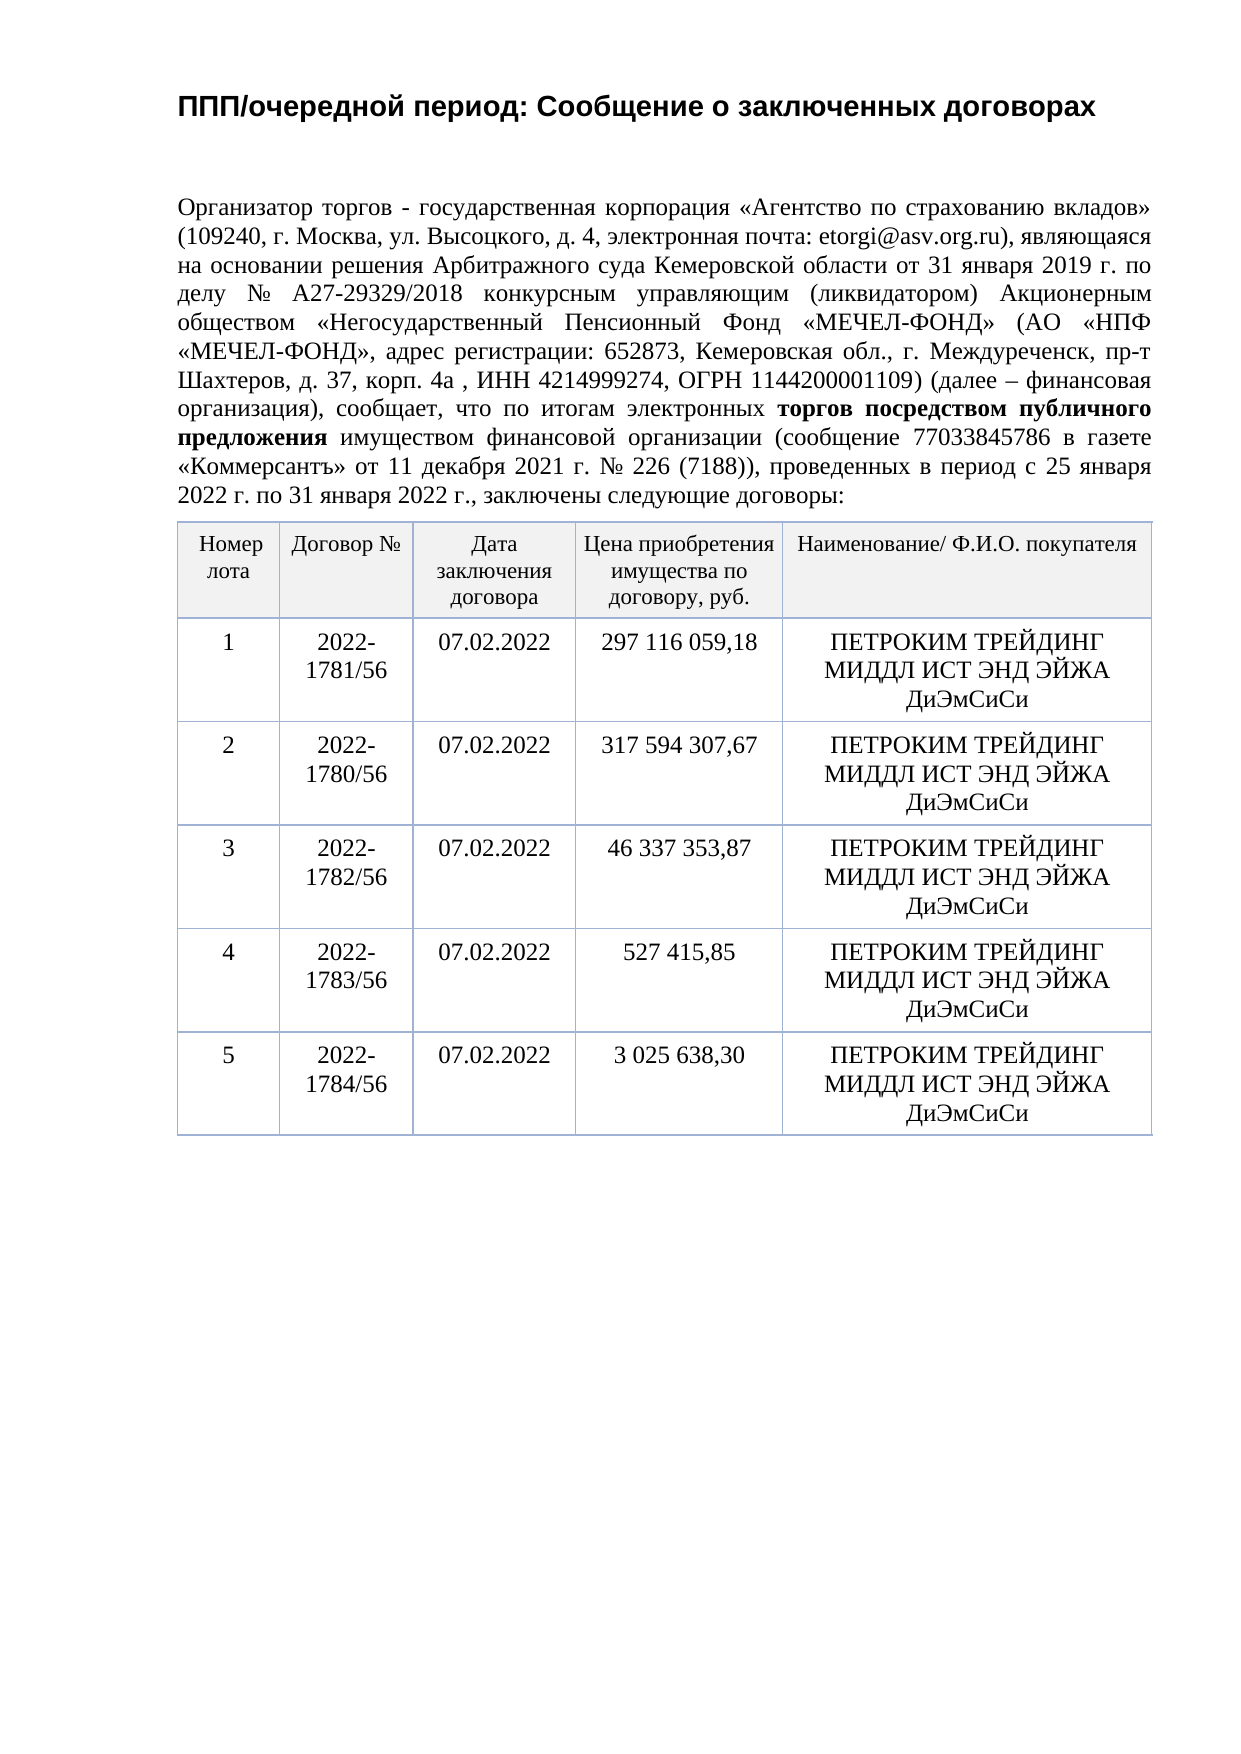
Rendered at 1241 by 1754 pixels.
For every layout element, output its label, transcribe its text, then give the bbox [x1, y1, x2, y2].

table_cell 07.02.2022 [414, 826, 575, 927]
table_header Цена приобретения имущества по договору, руб. [576, 523, 782, 617]
table_cell 3 025 638,30 [576, 1033, 782, 1134]
table_cell 317 594 307,67 [576, 722, 782, 824]
table_cell 2 [178, 722, 279, 824]
table_cell ПЕТРОКИМ ТРЕЙДИНГ МИДДЛ ИСТ ЭНД ЭЙЖА ДиЭмСиСи [783, 722, 1151, 824]
table_header Договор № [280, 523, 412, 617]
table_cell ПЕТРОКИМ ТРЕЙДИНГ МИДДЛ ИСТ ЭНД ЭЙЖА ДиЭмСиСи [783, 929, 1151, 1031]
table_cell 4 [178, 929, 279, 1031]
table_header Дата заключения договора [414, 523, 575, 617]
table_cell 2022-1781/56 [280, 619, 412, 721]
table_cell 3 [178, 826, 279, 927]
table_cell ПЕТРОКИМ ТРЕЙДИНГ МИДДЛ ИСТ ЭНД ЭЙЖА ДиЭмСиСи [783, 619, 1151, 721]
table_header Наименование/ Ф.И.О. покупателя [783, 523, 1151, 617]
table_cell 527 415,85 [576, 929, 782, 1031]
table_header Номер лота [178, 523, 279, 617]
table_cell 07.02.2022 [414, 929, 575, 1031]
table_cell ПЕТРОКИМ ТРЕЙДИНГ МИДДЛ ИСТ ЭНД ЭЙЖА ДиЭмСиСи [783, 1033, 1151, 1134]
table_cell ПЕТРОКИМ ТРЕЙДИНГ МИДДЛ ИСТ ЭНД ЭЙЖА ДиЭмСиСи [783, 826, 1151, 927]
table_cell 07.02.2022 [414, 619, 575, 721]
table_cell 1 [178, 619, 279, 721]
table_cell 46 337 353,87 [576, 826, 782, 927]
text ППП/очередной период: Сообщение о заключенных договорах [177, 89, 1152, 122]
table_cell 07.02.2022 [414, 722, 575, 824]
table_cell 2022-1782/56 [280, 826, 412, 927]
table_cell 2022-1783/56 [280, 929, 412, 1031]
table_cell 2022-1780/56 [280, 722, 412, 824]
table_cell 297 116 059,18 [576, 619, 782, 721]
table_cell 5 [178, 1033, 279, 1134]
table_cell 07.02.2022 [414, 1033, 575, 1134]
text Организатор торгов - государственная корпорация «Агентство по страхованию вкладов» (109240, г. Москва, ул. Высоцкого, д. 4, электронная почта: etorgi@asv.org.ru), являющаяся на основании решения Арбитражного суда Кемеровской области от 31 января 2019 г. по делу № А27-29329/2018 конкурсным управляющим (ликвидатором) Акционерным обществом «Негосударственный Пенсионный Фонд «МЕЧЕЛ-ФОНД» (АО «НПФ «МЕЧЕЛ-ФОНД», адрес регистрации: 652873, Кемеровская обл., г. Междуреченск, пр-т Шахтеров, д. 37, корп. 4а , ИНН 4214999274, ОГРН 1144200001109) (далее – финансовая организация), сообщает, что по итогам электронных торгов посредством публичного предложения имуществом финансовой организации (сообщение 77033845786 в газете «Коммерсантъ» от 11 декабря 2021 г. № 226 (7188)), проведенных в период с 25 января 2022 г. по 31 января 2022 г., заключены следующие договоры: [177, 192, 1152, 508]
table_cell 2022-1784/56 [280, 1033, 412, 1134]
